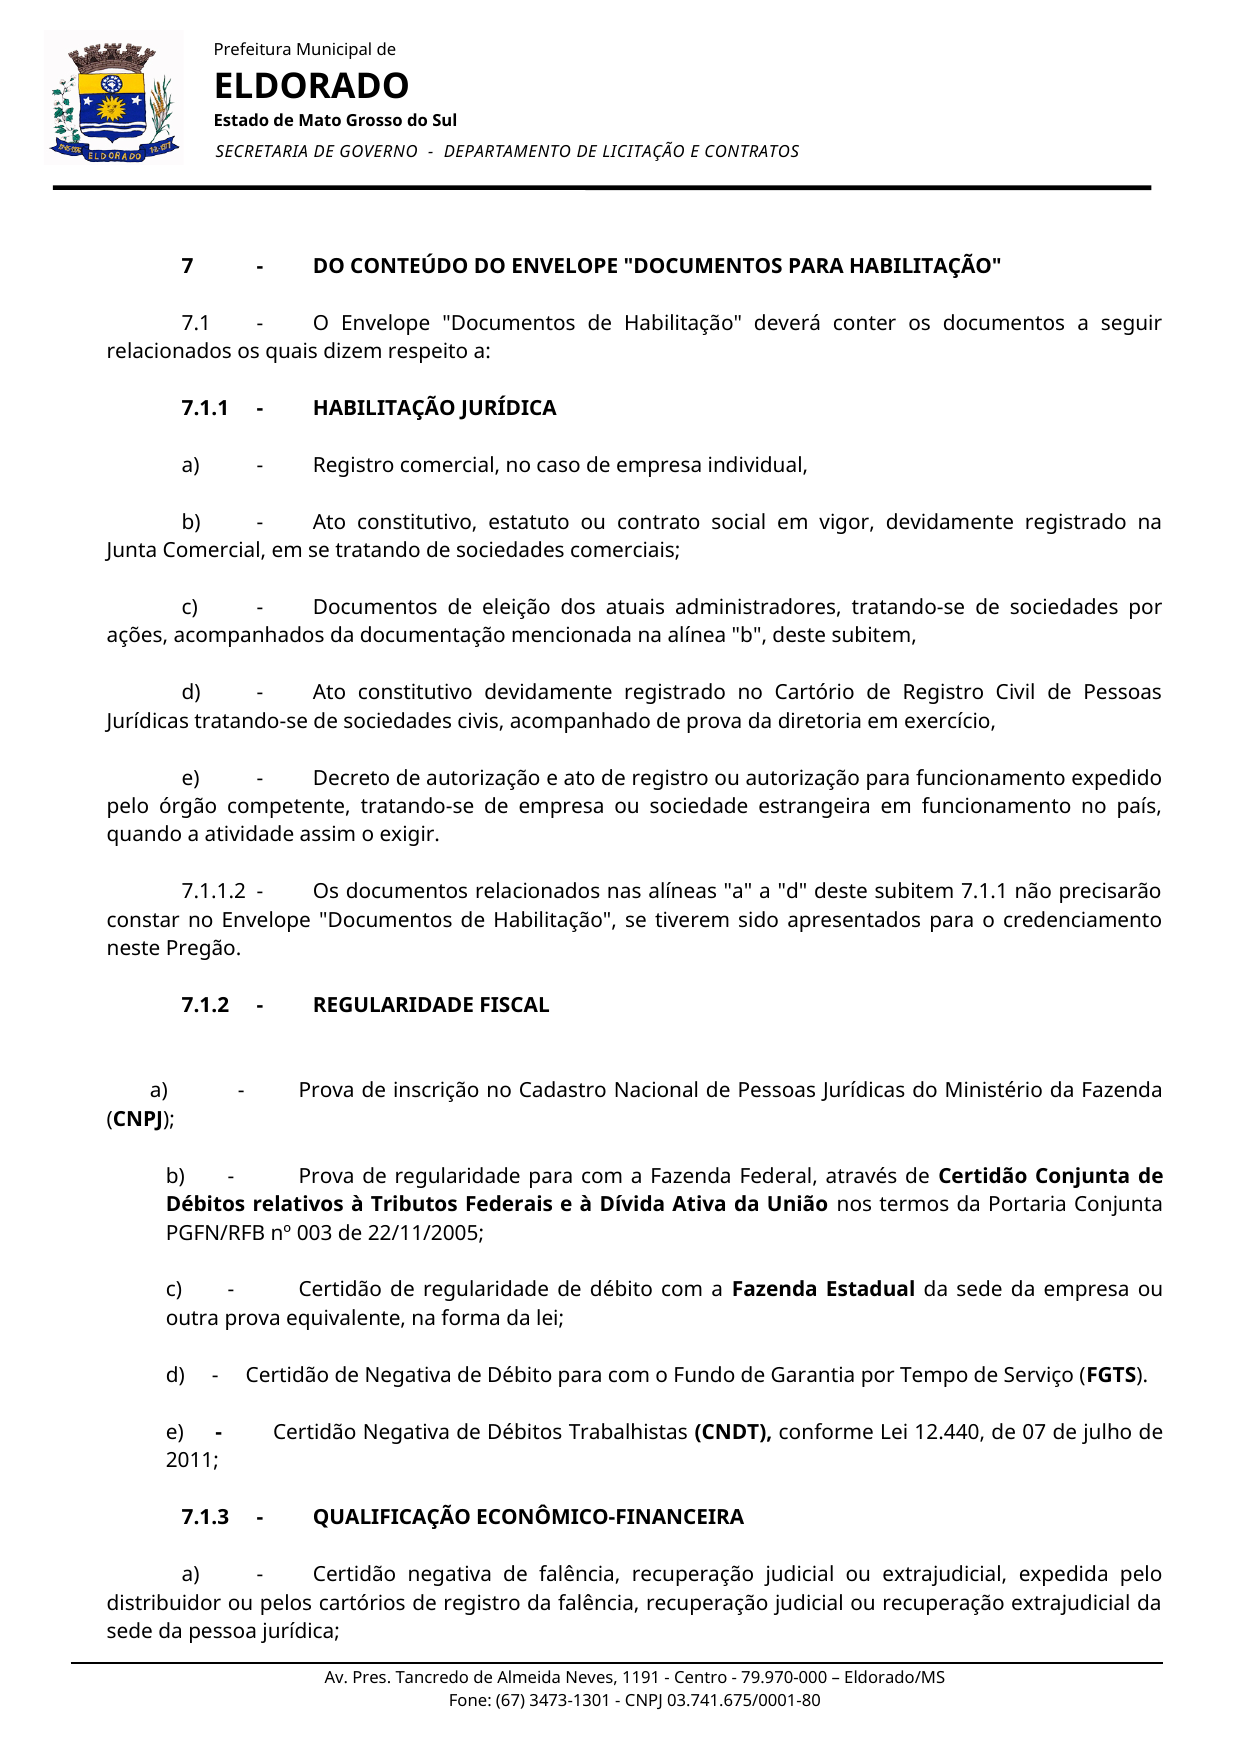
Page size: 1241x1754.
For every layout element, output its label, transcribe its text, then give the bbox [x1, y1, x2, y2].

text b) - Prova de regularidade para com a Fazenda Federal, através de Certidão Conjunta de Débitos relativos à Tributos Federais e à Dívida Ativa da União nos termos da Portaria Conjunta PGFN/RFB nº 003 de 22/11/2005; [166, 1161, 1163, 1246]
text d) - Certidão de Negativa de Débito para com o Fundo de Garantia por Tempo de Serviço (FGTS). [166, 1360, 1163, 1389]
text c) - Documentos de eleição dos atuais administradores, tratando-se de sociedades por ações, acompanhados da documentação mencionada na alínea "b", deste subitem, [106, 592, 1163, 649]
text 7.1.1.2 - Os documentos relacionados nas alíneas "a" a "d" deste subitem 7.1.1 não precisarão constar no Envelope "Documentos de Habilitação", se tiverem sido apresentados para o credenciamento neste Pregão. [106, 876, 1163, 962]
picture [43, 30, 184, 165]
text e) - Decreto de autorização e ato de registro ou autorização para funcionamento expedido pelo órgão competente, tratando-se de empresa ou sociedade estrangeira em funcionamento no país, quando a atividade assim o exigir. [106, 763, 1163, 848]
text d) - Ato constitutivo devidamente registrado no Cartório de Registro Civil de Pessoas Jurídicas tratando-se de sociedades civis, acompanhado de prova da diretoria em exercício, [106, 677, 1163, 734]
text 7.1.2 - REGULARIDADE FISCAL [106, 990, 1163, 1019]
text 7.1 - O Envelope "Documentos de Habilitação" deverá conter os documentos a seguir relacionados os quais dizem respeito a: [106, 308, 1163, 364]
text b) - Ato constitutivo, estatuto ou contrato social em vigor, devidamente registrado na Junta Comercial, em se tratando de sociedades comerciais; [106, 507, 1163, 564]
text a) - Certidão negativa de falência, recuperação judicial ou extrajudicial, expedida pelo distribuidor ou pelos cartórios de registro da falência, recuperação judicial ou recuperação extrajudicial da sede da pessoa jurídica; [106, 1559, 1163, 1644]
text 7.1.1 - HABILITAÇÃO JURÍDICA [106, 393, 1163, 421]
text c) - Certidão de regularidade de débito com a Fazenda Estadual da sede da empresa ou outra prova equivalente, na forma da lei; [166, 1274, 1163, 1331]
text e) - Certidão Negativa de Débitos Trabalhistas (CNDT), conforme Lei 12.440, de 07 de julho de 2011; [166, 1417, 1163, 1474]
text 7 - DO CONTEÚDO DO ENVELOPE "DOCUMENTOS PARA HABILITAÇÃO" [106, 251, 1163, 279]
text a) - Registro comercial, no caso de empresa individual, [106, 450, 1163, 478]
text a) - Prova de inscrição no Cadastro Nacional de Pessoas Jurídicas do Ministério da Fazenda (CNPJ); [106, 1076, 1163, 1132]
text 7.1.3 - QUALIFICAÇÃO ECONÔMICO-FINANCEIRA [106, 1502, 1163, 1531]
